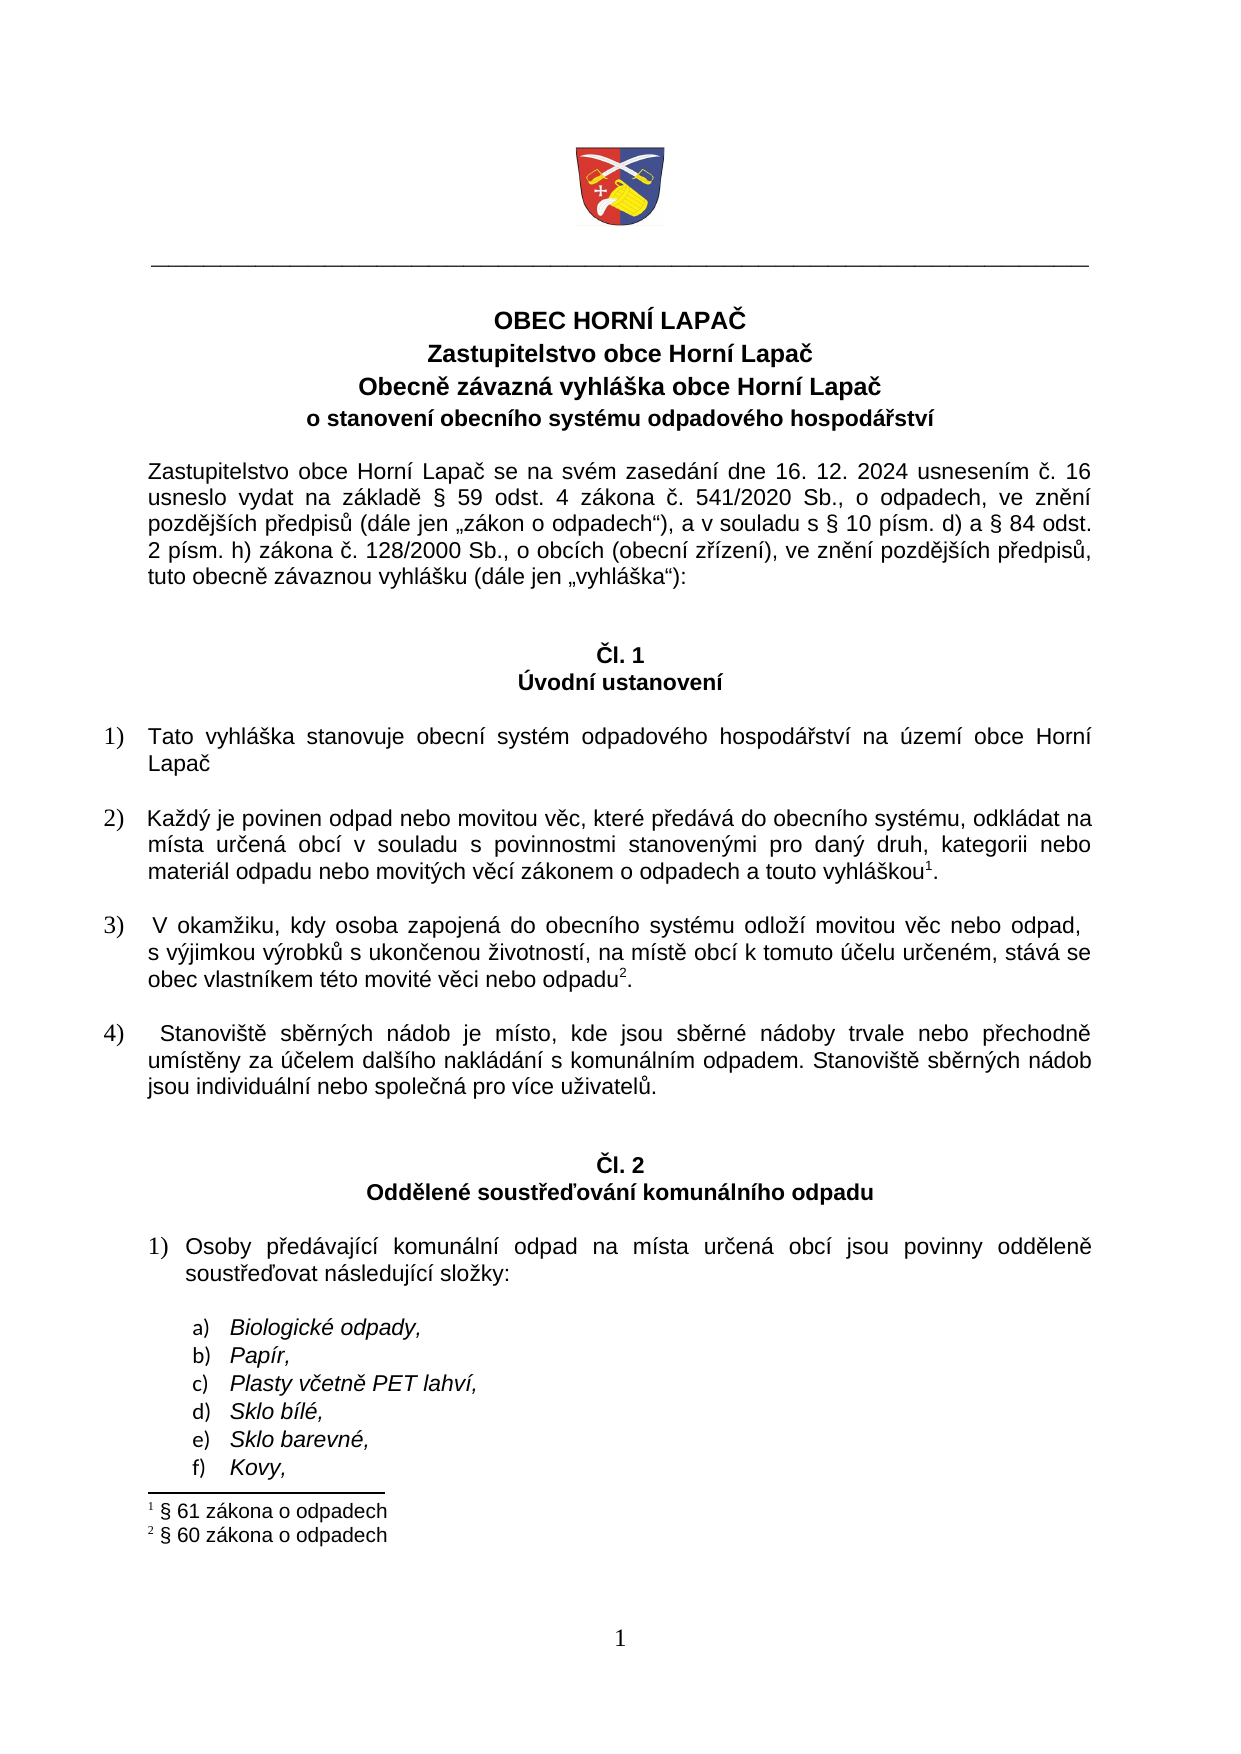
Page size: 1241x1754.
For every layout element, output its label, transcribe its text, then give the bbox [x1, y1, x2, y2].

text ______________________________________________________ [148, 234, 1092, 270]
list Každý je povinen odpad nebo movitou věc, které předává do obecního systému, odkládat na místa určená obcí v souladu s povinnostmi stanovenými pro daný druh, kategorii nebo materiál odpadu nebo movitých věcí zákonem o odpadech a touto vyhláškou. [103, 803, 1092, 884]
text Čl. 2 [148, 1152, 1092, 1179]
list Plasty včetně PET lahví, [192, 1369, 1092, 1397]
list Osoby předávající komunální odpad na místa určená obcí jsou povinny odděleně soustřeďovat následující složky: [148, 1231, 1092, 1287]
list Sklo barevné, [192, 1425, 1092, 1453]
text OBEC HORNÍ LAPAČ [148, 306, 1092, 334]
list Papír, [192, 1341, 1092, 1369]
list Kovy, [192, 1453, 1092, 1481]
text Čl. 1 [148, 642, 1092, 668]
text Zastupitelstvo obce Horní Lapač [148, 339, 1092, 368]
list Stanoviště sběrných nádob je místo, kde jsou sběrné nádoby trvale nebo přechodně umístěny za účelem dalšího nakládání s komunálním odpadem. Stanoviště sběrných nádob jsou individuální nebo společná pro více uživatelů. [103, 1018, 1092, 1100]
list Tato vyhláška stanovuje obecní systém odpadového hospodářství na území obce Horní Lapač [103, 721, 1092, 776]
list Sklo bílé, [192, 1397, 1092, 1425]
text o stanovení obecního systému odpadového hospodářství [148, 405, 1092, 431]
subtitle Úvodní ustanovení [148, 668, 1092, 695]
list V okamžiku, kdy osoba zapojená do obecního systému odloží movitou věc nebo odpad, s výjimkou výrobků s ukončenou životností, na místě obcí k tomuto účelu určeném, stává se obec vlastníkem této movité věci nebo odpadu. [103, 910, 1092, 992]
text Oddělené soustřeďování komunálního odpadu [148, 1179, 1092, 1205]
text Zastupitelstvo obce Horní Lapač se na svém zasedání dne 16. 12. 2024 usnesením č. 16 usneslo vydat na základě § 59 odst. 4 zákona č. 541/2020 Sb., o odpadech, ve znění pozdějších předpisů (dále jen „zákon o odpadech“), a v souladu s § 10 písm. d) a § 84 odst. 2 písm. h) zákona č. 128/2000 Sb., o obcích (obecní zřízení), ve znění pozdějších předpisů, tuto obecně závaznou vyhlášku (dále jen „vyhláška“): [148, 458, 1092, 589]
text Obecně závazná vyhláška obce Horní Lapač [148, 372, 1092, 401]
picture [575, 147, 665, 226]
list Biologické odpady, [192, 1313, 1092, 1341]
